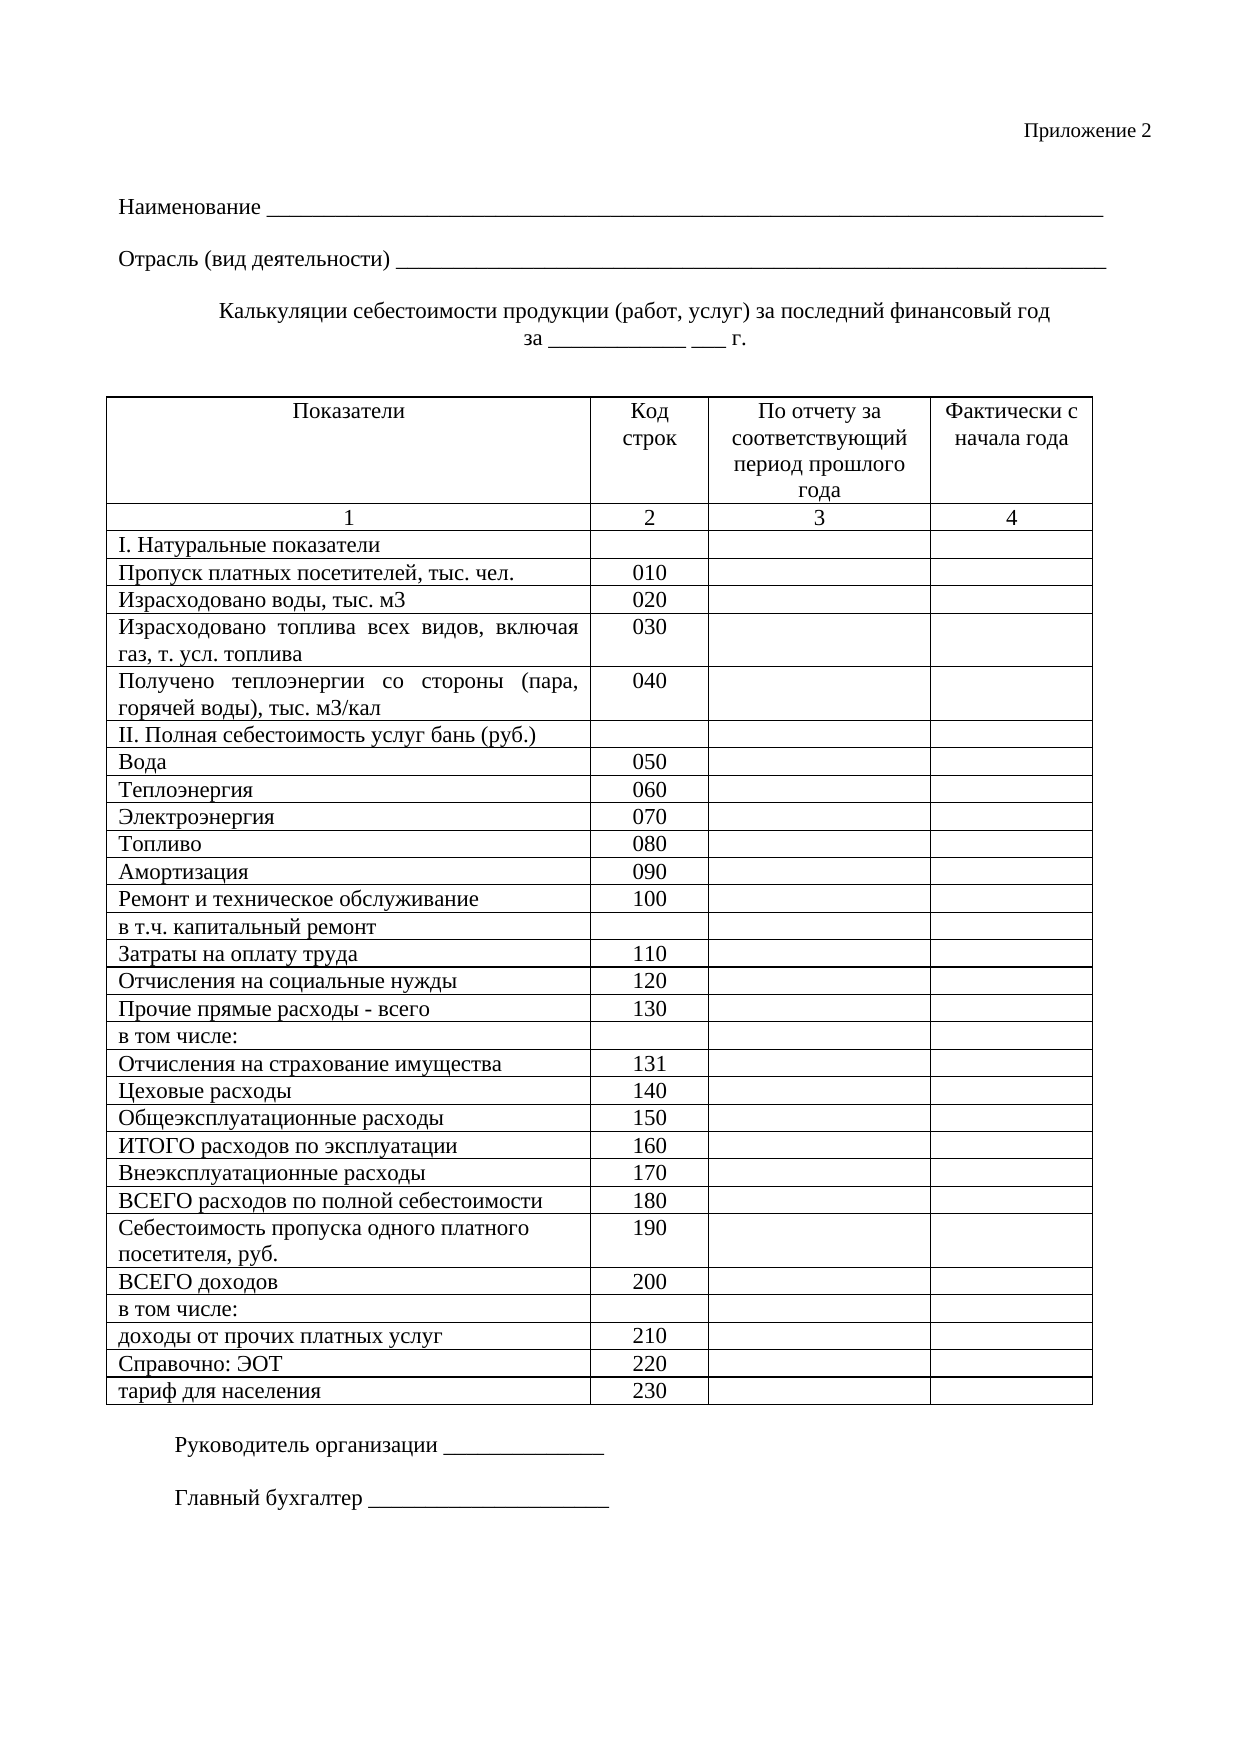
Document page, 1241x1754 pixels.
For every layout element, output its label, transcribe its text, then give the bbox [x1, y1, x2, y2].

table_cell [931, 1323, 1092, 1349]
table_cell [709, 1350, 930, 1376]
table_cell [709, 1050, 930, 1076]
table_cell 100 [591, 885, 708, 912]
table_cell в том числе: [107, 1295, 590, 1322]
text Наименование _________________________________________________________________________ [118, 193, 1152, 219]
table_cell [591, 913, 708, 939]
table_cell I. Натуральные показатели [107, 531, 590, 558]
table_cell [931, 776, 1092, 802]
table_cell [709, 1077, 930, 1103]
table_cell [931, 1105, 1092, 1131]
table_cell [709, 1132, 930, 1158]
text Калькуляции себестоимости продукции (работ, услуг) за последний финансовый год [118, 297, 1152, 324]
table_cell [931, 858, 1092, 884]
table_cell [931, 559, 1092, 585]
table_cell Пропуск платных посетителей, тыс. чел. [107, 559, 590, 585]
table_cell Ремонт и техническое обслуживание [107, 885, 590, 912]
table_header По отчету за соответствующий период прошлого года [709, 398, 930, 503]
table_cell [931, 586, 1092, 612]
text Главный бухгалтер _____________________ [118, 1484, 1152, 1510]
table_cell 230 [591, 1378, 708, 1404]
table_cell [931, 885, 1092, 912]
table_cell [709, 748, 930, 775]
table_cell в т.ч. капитальный ремонт [107, 913, 590, 939]
table_cell 140 [591, 1077, 708, 1103]
table_cell [931, 1022, 1092, 1049]
table_cell 2 [591, 504, 708, 530]
table_cell Цеховые расходы [107, 1077, 590, 1103]
table_cell [931, 913, 1092, 939]
table_cell [931, 803, 1092, 829]
text за ____________ ___ г. [118, 324, 1152, 350]
table_cell [931, 1050, 1092, 1076]
table_cell [709, 1105, 930, 1131]
table_header Код строк [591, 398, 708, 503]
table_cell II. Полная себестоимость услуг бань (руб.) [107, 721, 590, 747]
table_cell [709, 858, 930, 884]
table_cell 010 [591, 559, 708, 585]
table_cell [931, 614, 1092, 666]
table_cell ВСЕГО доходов [107, 1268, 590, 1294]
table_cell 3 [709, 504, 930, 530]
table_cell [709, 1022, 930, 1049]
table_cell 120 [591, 968, 708, 994]
table_cell 070 [591, 803, 708, 829]
table_cell 210 [591, 1323, 708, 1349]
table_cell [931, 831, 1092, 857]
table_cell [931, 1159, 1092, 1186]
table_cell 220 [591, 1350, 708, 1376]
table_cell [931, 1187, 1092, 1213]
table_header Фактически с начала года [931, 398, 1092, 503]
table_cell Получено теплоэнергии со стороны (пара, горячей воды), тыс. м3/кал [107, 667, 590, 720]
table_cell 030 [591, 614, 708, 666]
table_cell [931, 531, 1092, 558]
table_cell [709, 614, 930, 666]
text Приложение 2 [118, 118, 1152, 142]
table_cell [931, 1268, 1092, 1294]
table_cell 170 [591, 1159, 708, 1186]
table_header Показатели [107, 398, 590, 503]
table_cell [931, 748, 1092, 775]
table_cell [709, 776, 930, 802]
table_cell 131 [591, 1050, 708, 1076]
table_cell [709, 995, 930, 1021]
table_cell [931, 968, 1092, 994]
table_cell Общеэксплуатационные расходы [107, 1105, 590, 1131]
table_cell [709, 1295, 930, 1322]
table_cell 130 [591, 995, 708, 1021]
table_cell [709, 559, 930, 585]
table_cell Себестоимость пропуска одного платного посетителя, руб. [107, 1214, 590, 1267]
table_cell 4 [931, 504, 1092, 530]
table_cell 180 [591, 1187, 708, 1213]
table_cell [709, 940, 930, 966]
table_cell 060 [591, 776, 708, 802]
table_cell 150 [591, 1105, 708, 1131]
table_cell [709, 968, 930, 994]
table_cell Справочно: ЭОТ [107, 1350, 590, 1376]
table_cell Вода [107, 748, 590, 775]
table_cell [591, 531, 708, 558]
table_cell [709, 586, 930, 612]
table_cell 190 [591, 1214, 708, 1267]
table_cell 160 [591, 1132, 708, 1158]
text Отрасль (вид деятельности) ______________________________________________________________ [118, 244, 1152, 271]
table_cell [709, 1187, 930, 1213]
table_cell [931, 1132, 1092, 1158]
table_cell Топливо [107, 831, 590, 857]
table_cell [709, 1214, 930, 1267]
table_cell [709, 1378, 930, 1404]
table_cell Прочие прямые расходы - всего [107, 995, 590, 1021]
table_cell [709, 831, 930, 857]
table_cell [709, 885, 930, 912]
table_cell ИТОГО расходов по эксплуатации [107, 1132, 590, 1158]
table_cell [591, 1295, 708, 1322]
table_cell 200 [591, 1268, 708, 1294]
table_cell 090 [591, 858, 708, 884]
table_cell [709, 803, 930, 829]
table_cell [931, 667, 1092, 720]
table_cell Теплоэнергия [107, 776, 590, 802]
table_cell [709, 1323, 930, 1349]
table_cell [709, 1159, 930, 1186]
table_cell [709, 667, 930, 720]
table_cell [931, 940, 1092, 966]
table_cell 040 [591, 667, 708, 720]
table_cell Амортизация [107, 858, 590, 884]
table_cell 020 [591, 586, 708, 612]
table_cell 1 [107, 504, 590, 530]
table_cell 050 [591, 748, 708, 775]
table_cell Затраты на оплату труда [107, 940, 590, 966]
table_cell [931, 1077, 1092, 1103]
table_cell [931, 1378, 1092, 1404]
table_cell [931, 1214, 1092, 1267]
table_cell [591, 721, 708, 747]
text Руководитель организации ______________ [118, 1431, 1152, 1457]
table_cell Отчисления на страхование имущества [107, 1050, 590, 1076]
table_cell Внеэксплуатационные расходы [107, 1159, 590, 1186]
table_cell 110 [591, 940, 708, 966]
table_cell Израсходовано воды, тыс. м3 [107, 586, 590, 612]
table_cell тариф для населения [107, 1378, 590, 1404]
table_cell в том числе: [107, 1022, 590, 1049]
table_cell [931, 721, 1092, 747]
table_cell [709, 721, 930, 747]
table_cell доходы от прочих платных услуг [107, 1323, 590, 1349]
table_cell ВСЕГО расходов по полной себестоимости [107, 1187, 590, 1213]
table_cell [591, 1022, 708, 1049]
table_cell [931, 995, 1092, 1021]
table_cell 080 [591, 831, 708, 857]
table_cell [931, 1295, 1092, 1322]
table_cell Израсходовано топлива всех видов, включая газ, т. усл. топлива [107, 614, 590, 666]
table_cell [709, 913, 930, 939]
table_cell [931, 1350, 1092, 1376]
table_cell Электроэнергия [107, 803, 590, 829]
table_cell Отчисления на социальные нужды [107, 968, 590, 994]
table_cell [709, 531, 930, 558]
table_cell [709, 1268, 930, 1294]
